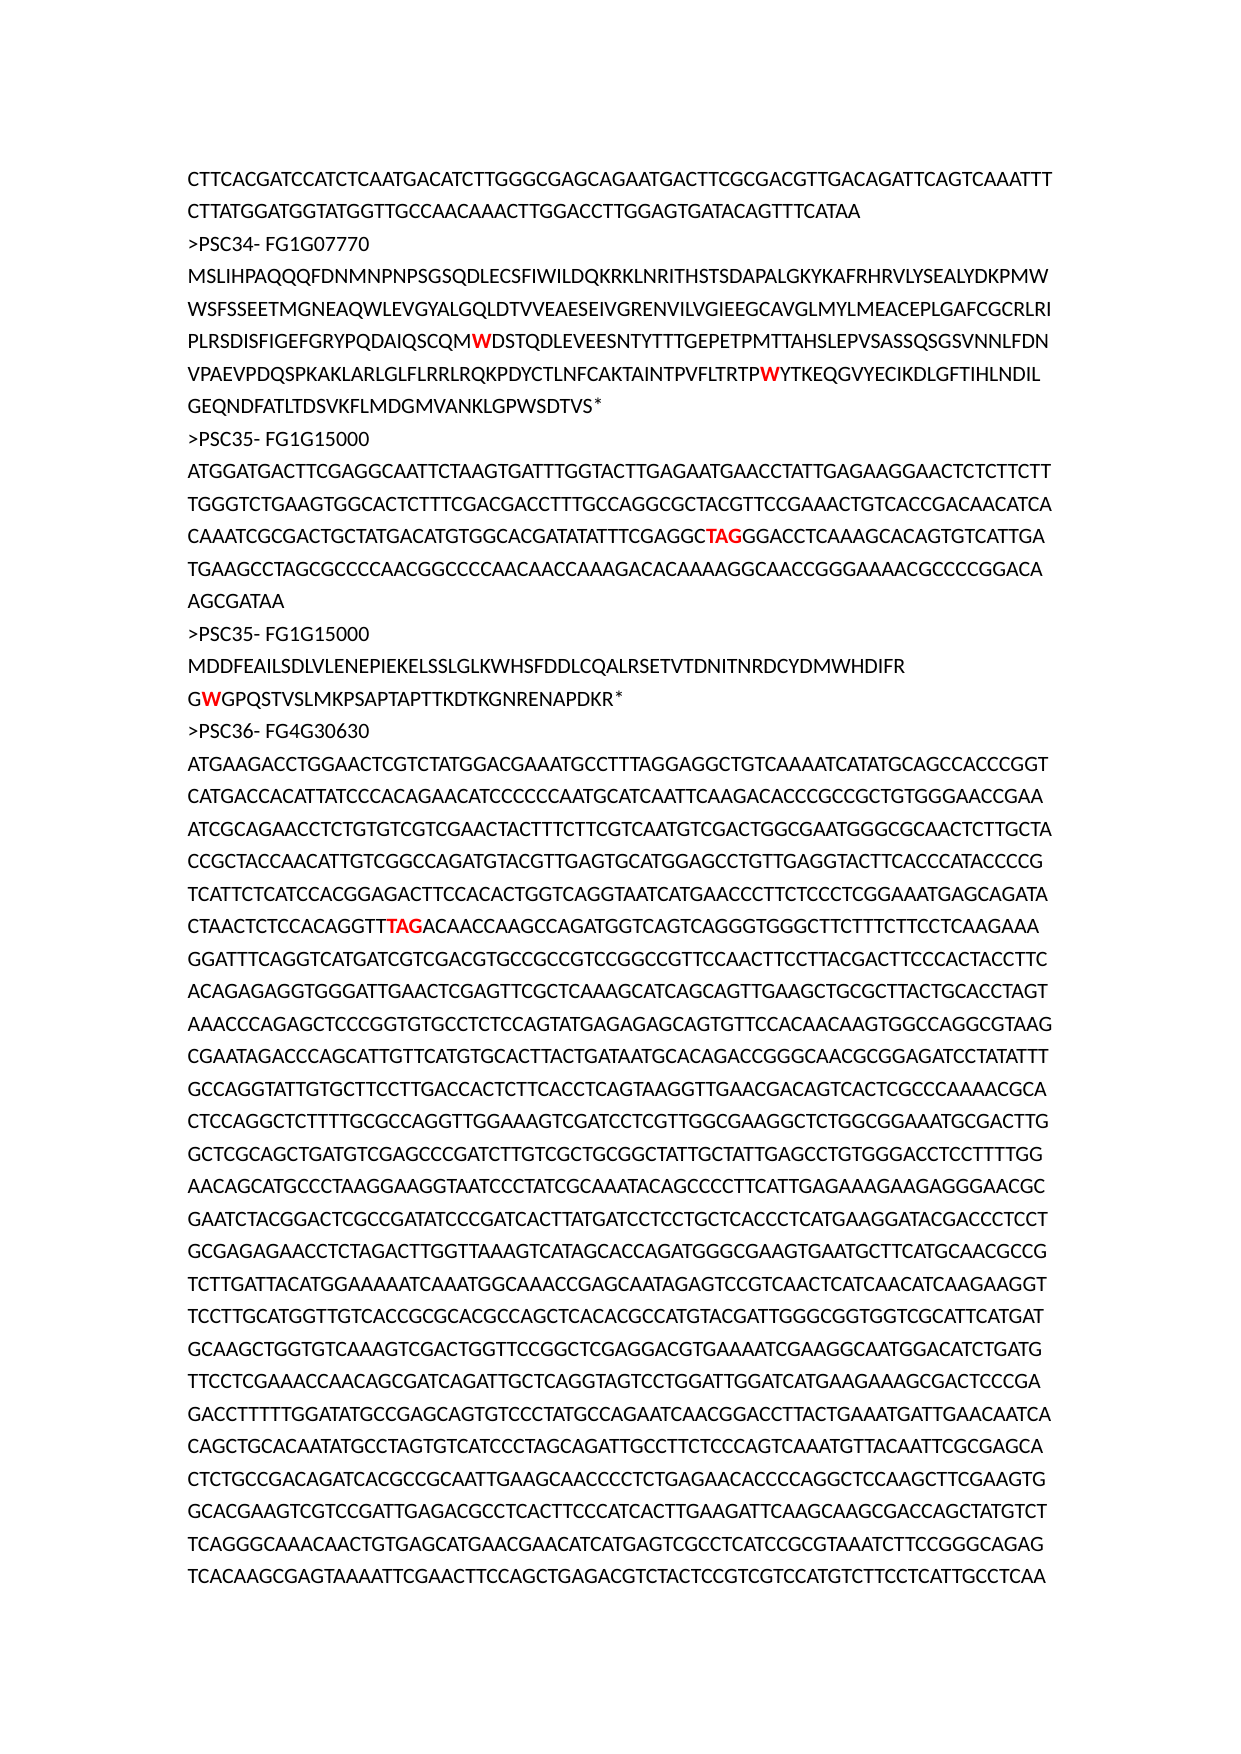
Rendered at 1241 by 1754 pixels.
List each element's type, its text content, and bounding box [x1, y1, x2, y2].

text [187, 747, 1053, 1592]
text >PSC36- FG4G30630 [187, 714, 1053, 747]
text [187, 162, 1053, 227]
text MDDFEAILSDLVLENEPIEKELSSLGLKWHSFDDLCQALRSETVTDNITNRDCYDMWHDIFRGWGPQSTVSLMKPSAPTAPTTKDTKGNRENAPDKR* [187, 649, 1053, 714]
text >PSC35- FG1G15000 [187, 617, 1053, 649]
text MSLIHPAQQQFDNMNPNPSGSQDLECSFIWILDQKRKLNRITHSTSDAPALGKYKAFRHRVLYSEALYDKPMWWSFSSEETMGNEAQWLEVGYALGQLDTVVEAESEIVGRENVILVGIEEGCAVGLMYLMEACEPLGAFCGCRLRIPLRSDISFIGEFGRYPQDAIQSCQMWDSTQDLEVEESNTYTTTGEPETPMTTAHSLEPVSASSQSGSVNNLFDNVPAEVPDQSPKAKLARLGLFLRRLRQKPDYCTLNFCAKTAINTPVFLTRTPWYTKEQGVYECIKDLGFTIHLNDILGEQNDFATLTDSVKFLMDGMVANKLGPWSDTVS* [187, 259, 1053, 422]
text >PSC34- FG1G07770 [187, 227, 1053, 259]
text >PSC35- FG1G15000 [187, 422, 1053, 454]
text ATGGATGACTTCGAGGCAATTCTAAGTGATTTGGTACTTGAGAATGAACCTATTGAGAAGGAACTCTCTTCTTTGGGTCTGAAGTGGCACTCTTTCGACGACCTTTGCCAGGCGCTACGTTCCGAAACTGTCACCGACAACATCACAAATCGCGACTGCTATGACATGTGGCACGATATATTTCGAGGCTAGGGACCTCAAAGCACAGTGTCATTGATGAAGCCTAGCGCCCCAACGGCCCCAACAACCAAAGACACAAAAGGCAACCGGGAAAACGCCCCGGACAAGCGATAA [187, 454, 1053, 617]
